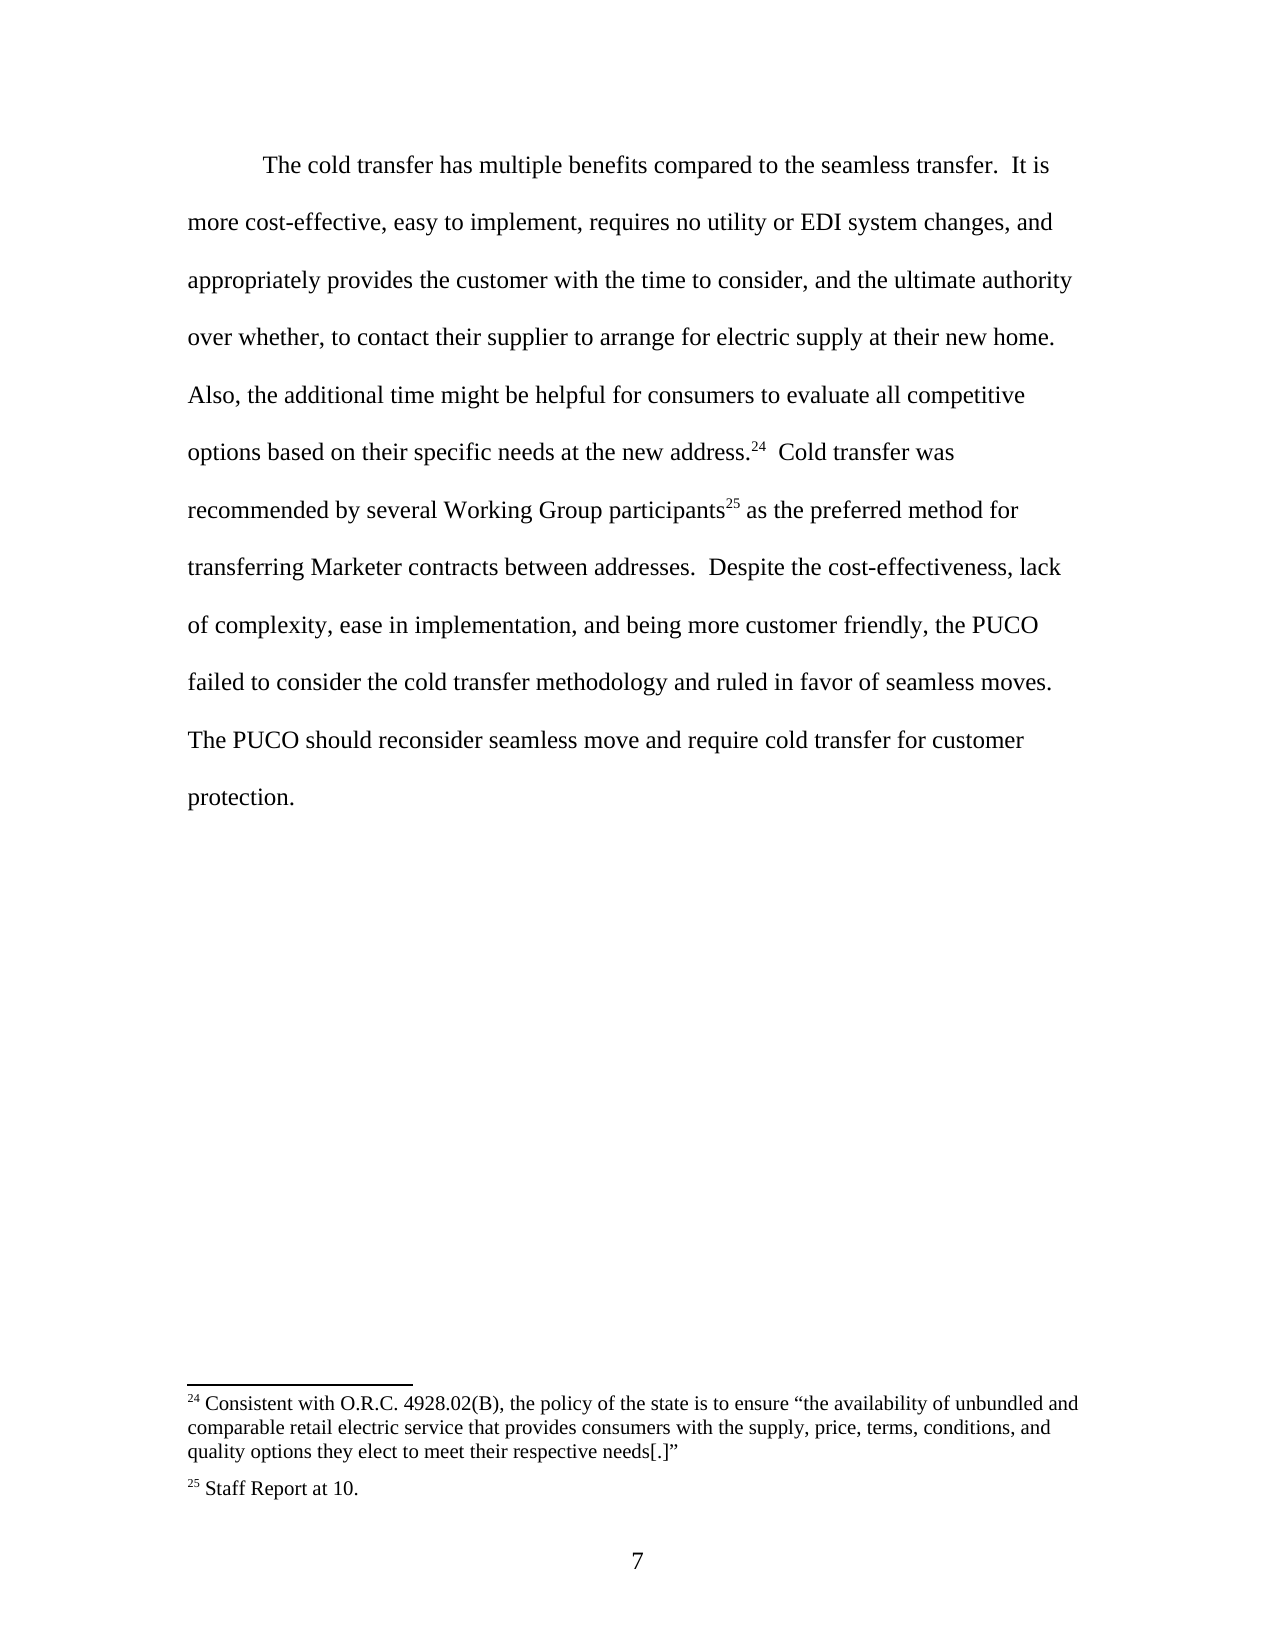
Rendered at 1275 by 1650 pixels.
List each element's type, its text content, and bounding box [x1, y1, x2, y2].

text The cold transfer has multiple benefits compared to the seamless transfer. It is more cost-effective, easy to implement, requires no utility or EDI system changes, and appropriately provides the customer with the time to consider, and the ultimate authority over whether, to contact their supplier to arrange for electric supply at their new home. Also, the additional time might be helpful for consumers to evaluate all competitive options based on their specific needs at the new address. Cold transfer was recommended by several Working Group participants as the preferred method for transferring Marketer contracts between addresses. Despite the cost-effectiveness, lack of complexity, ease in implementation, and being more customer friendly, the PUCO failed to consider the cold transfer methodology and ruled in favor of seamless moves. The PUCO should reconsider seamless move and require cold transfer for customer protection. [187, 150, 1087, 811]
